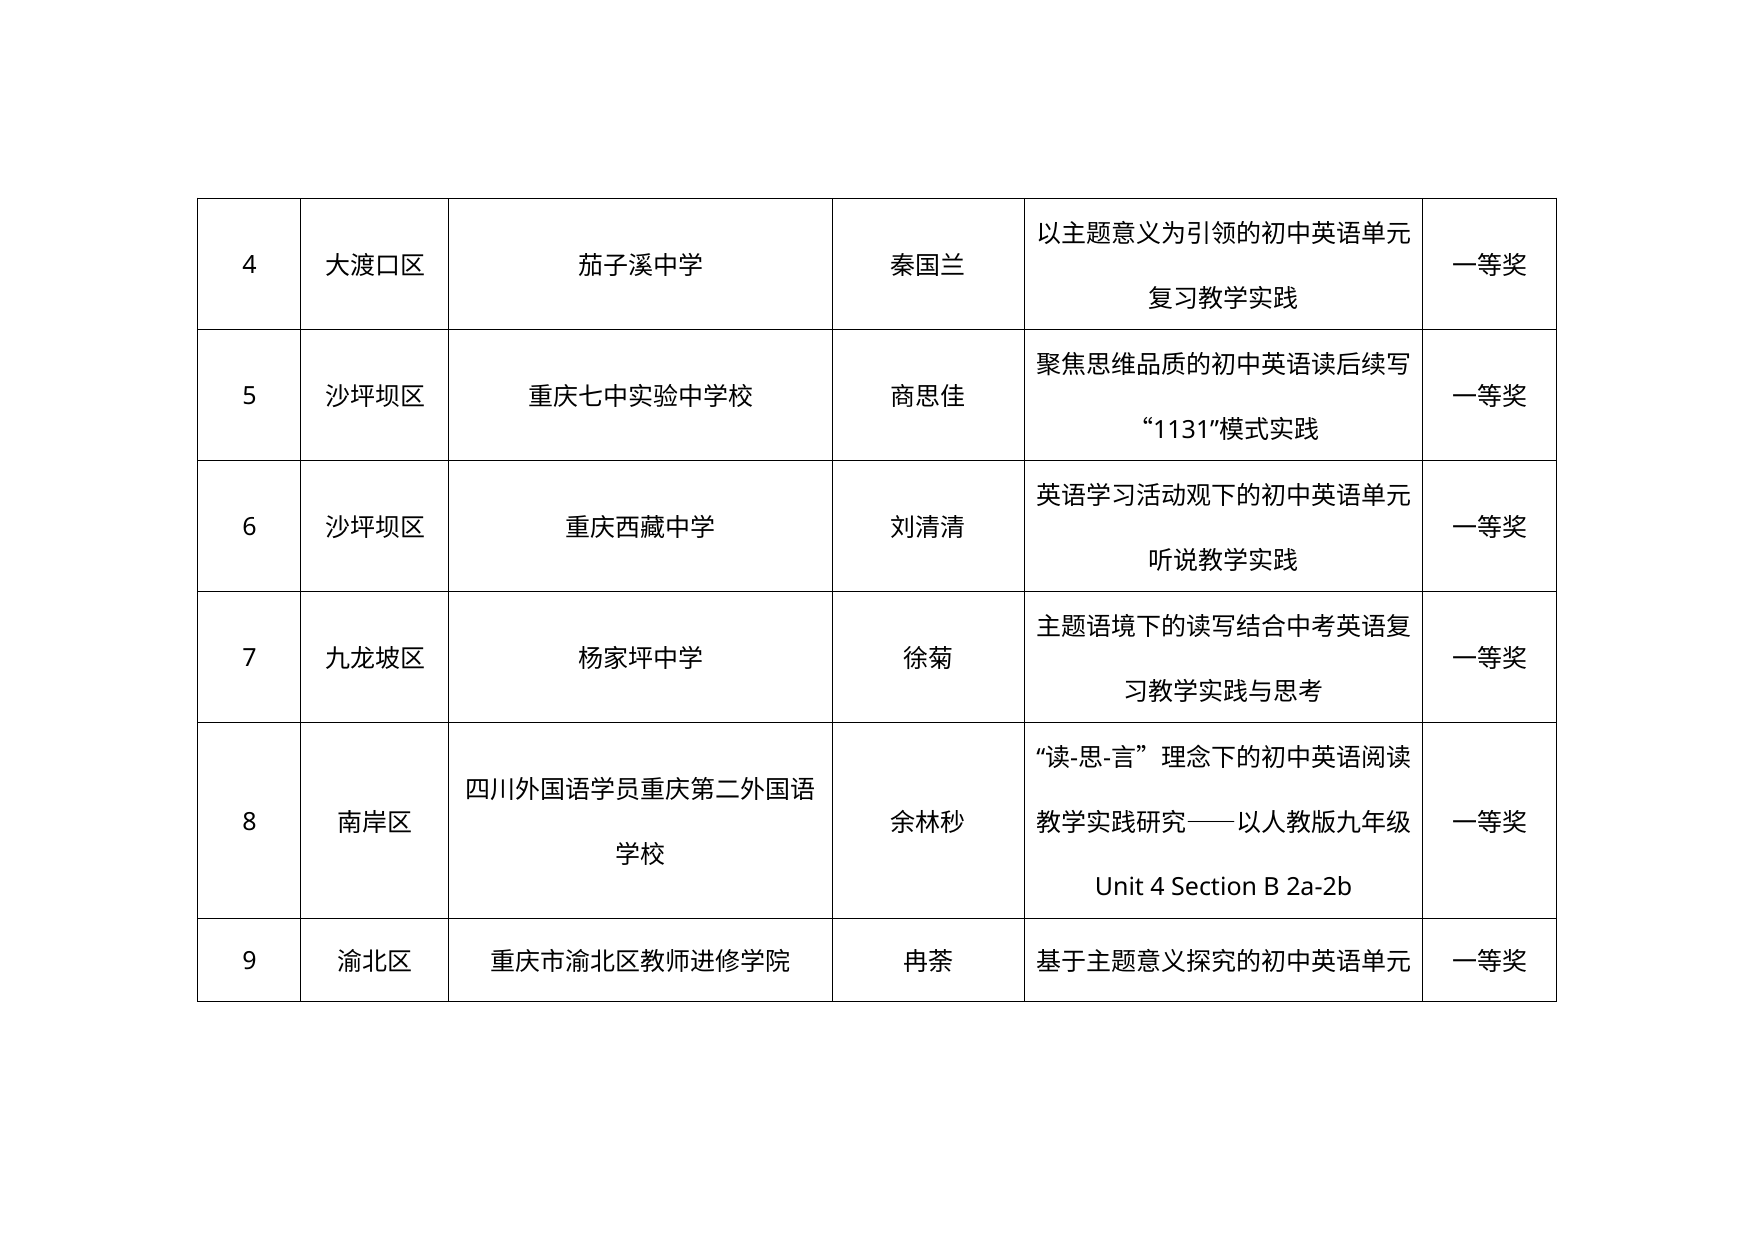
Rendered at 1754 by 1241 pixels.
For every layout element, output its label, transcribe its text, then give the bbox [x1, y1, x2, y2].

table_cell 主题语境下的读写结合中考英语复习教学实践与思考 [1025, 592, 1422, 722]
table_cell 4 [198, 199, 300, 329]
table_cell 5 [198, 330, 300, 460]
table_cell 商思佳 [833, 330, 1024, 460]
table_cell 刘清清 [833, 461, 1024, 591]
table_cell 一等奖 [1423, 461, 1556, 591]
table_cell 余林秒 [833, 723, 1024, 918]
table_cell 秦国兰 [833, 199, 1024, 329]
table_cell 9 [198, 919, 300, 1001]
table_cell “读-思-言”理念下的初中英语阅读教学实践研究——以人教版九年级Unit 4 Section B 2a-2b [1025, 723, 1422, 918]
table_cell 一等奖 [1423, 723, 1556, 918]
table_cell 南岸区 [301, 723, 448, 918]
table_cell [1025, 919, 1422, 1001]
table_cell 杨家坪中学 [449, 592, 832, 722]
table_cell 重庆西藏中学 [449, 461, 832, 591]
table_cell 九龙坡区 [301, 592, 448, 722]
table_cell 沙坪坝区 [301, 330, 448, 460]
table_cell 徐菊 [833, 592, 1024, 722]
table_cell 7 [198, 592, 300, 722]
table_cell 大渡口区 [301, 199, 448, 329]
table_cell 英语学习活动观下的初中英语单元听说教学实践 [1025, 461, 1422, 591]
table_cell 沙坪坝区 [301, 461, 448, 591]
table_cell 以主题意义为引领的初中英语单元复习教学实践 [1025, 199, 1422, 329]
table_cell 一等奖 [1423, 919, 1556, 1001]
table_cell 聚焦思维品质的初中英语读后续写 “1131”模式实践 [1025, 330, 1422, 460]
table_cell 8 [198, 723, 300, 918]
table_cell 重庆七中实验中学校 [449, 330, 832, 460]
table_cell 重庆市渝北区教师进修学院 [449, 919, 832, 1001]
table_cell 6 [198, 461, 300, 591]
table_cell 冉荼 [833, 919, 1024, 1001]
table_cell 一等奖 [1423, 592, 1556, 722]
table_cell 一等奖 [1423, 330, 1556, 460]
table_cell 四川外国语学员重庆第二外国语学校 [449, 723, 832, 918]
table_cell 茄子溪中学 [449, 199, 832, 329]
table_cell 渝北区 [301, 919, 448, 1001]
table_cell 一等奖 [1423, 199, 1556, 329]
